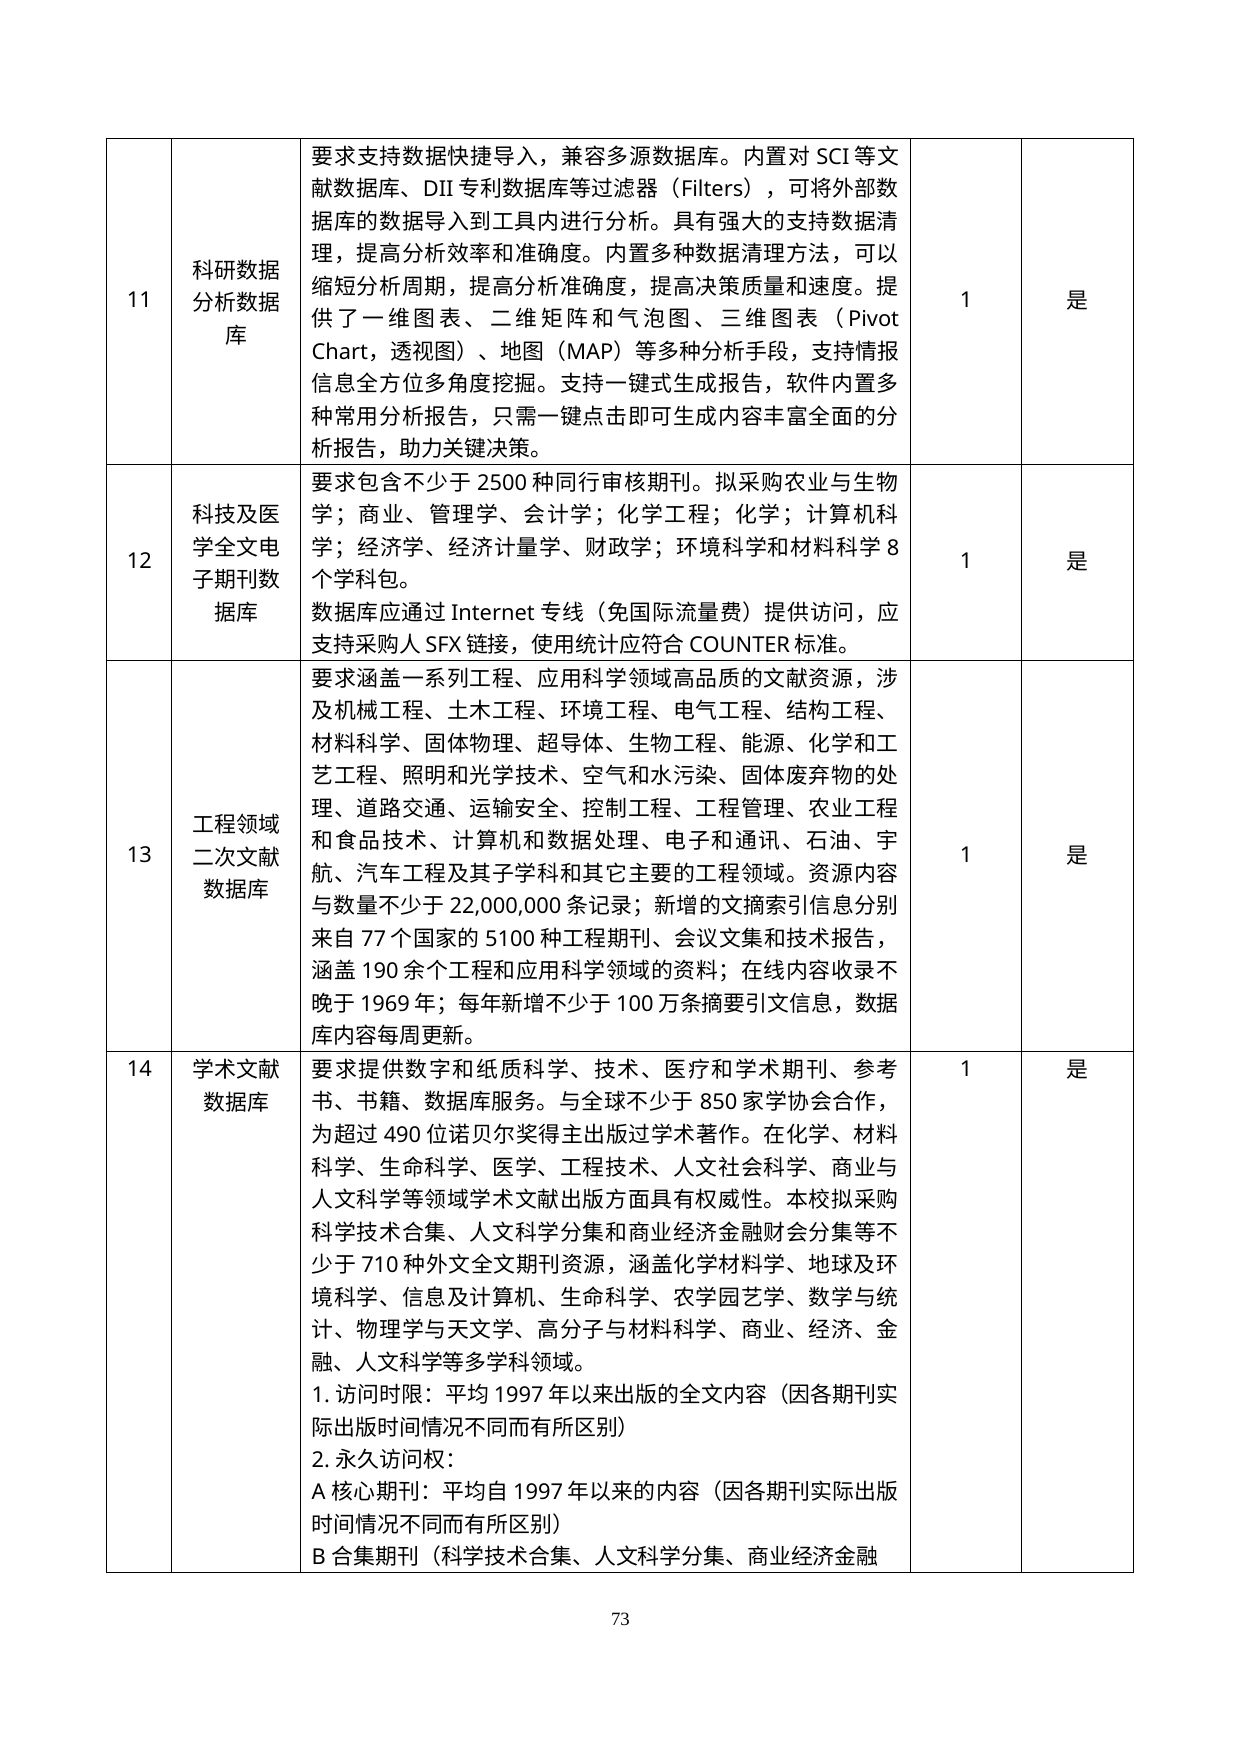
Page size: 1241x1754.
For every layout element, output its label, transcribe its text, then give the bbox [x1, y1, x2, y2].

table_cell 学术文献 数据库 [172, 1052, 300, 1572]
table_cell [301, 1052, 910, 1572]
table_cell 13 [107, 661, 171, 1051]
table_cell 要求涵盖一系列工程、应用科学领域高品质的文献资源，涉及机械工程、土木工程、环境工程、电气工程、结构工程、材料科学、固体物理、超导体、生物工程、能源、化学和工艺工程、照明和光学技术、空气和水污染、固体废弃物的处理、道路交通、运输安全、控制工程、工程管理、农业工程和食品技术、计算机和数据处理、电子和通讯、石油、宇航、汽车工程及其子学科和其它主要的工程领域。资源内容与数量不少于22,000,000条记录；新增的文摘索引信息分别来自77个国家的5100种工程期刊、会议文集和技术报告，涵盖190余个工程和应用科学领域的资料；在线内容收录不晚于1969年；每年新增不少于100万条摘要引文信息，数据库内容每周更新。 [301, 661, 910, 1051]
table_cell 1 [911, 661, 1021, 1051]
table_cell 1 [911, 1052, 1021, 1572]
table_cell 要求支持数据快捷导入，兼容多源数据库。内置对SCI等文献数据库、DII专利数据库等过滤器（Filters），可将外部数据库的数据导入到工具内进行分析。具有强大的支持数据清理，提高分析效率和准确度。内置多种数据清理方法，可以缩短分析周期，提高分析准确度，提高决策质量和速度。提供了一维图表、二维矩阵和气泡图、三维图表（Pivot Chart，透视图）、地图（MAP）等多种分析手段，支持情报信息全方位多角度挖掘。支持一键式生成报告，软件内置多种常用分析报告，只需一键点击即可生成内容丰富全面的分析报告，助力关键决策。 [301, 139, 910, 463]
table_cell 是 [1022, 1052, 1133, 1572]
table_cell 科研数据分析数据库 [172, 139, 300, 463]
table_cell 11 [107, 139, 171, 463]
table_cell 科技及医学全文电子期刊数据库 [172, 465, 300, 659]
table_cell 12 [107, 465, 171, 659]
table_cell 是 [1022, 139, 1133, 463]
table_cell 1 [911, 465, 1021, 659]
table_cell 14 [107, 1052, 171, 1572]
table_cell 工程领域二次文献数据库 [172, 661, 300, 1051]
table_cell 是 [1022, 661, 1133, 1051]
table_cell 是 [1022, 465, 1133, 659]
table_cell 要求包含不少于2500种同行审核期刊。拟采购农业与生物学；商业、管理学、会计学；化学工程；化学；计算机科学；经济学、经济计量学、财政学；环境科学和材料科学8个学科包。 数据库应通过Internet专线（免国际流量费）提供访问，应支持采购人SFX链接，使用统计应符合COUNTER标准。 [301, 465, 910, 659]
table_cell 1 [911, 139, 1021, 463]
